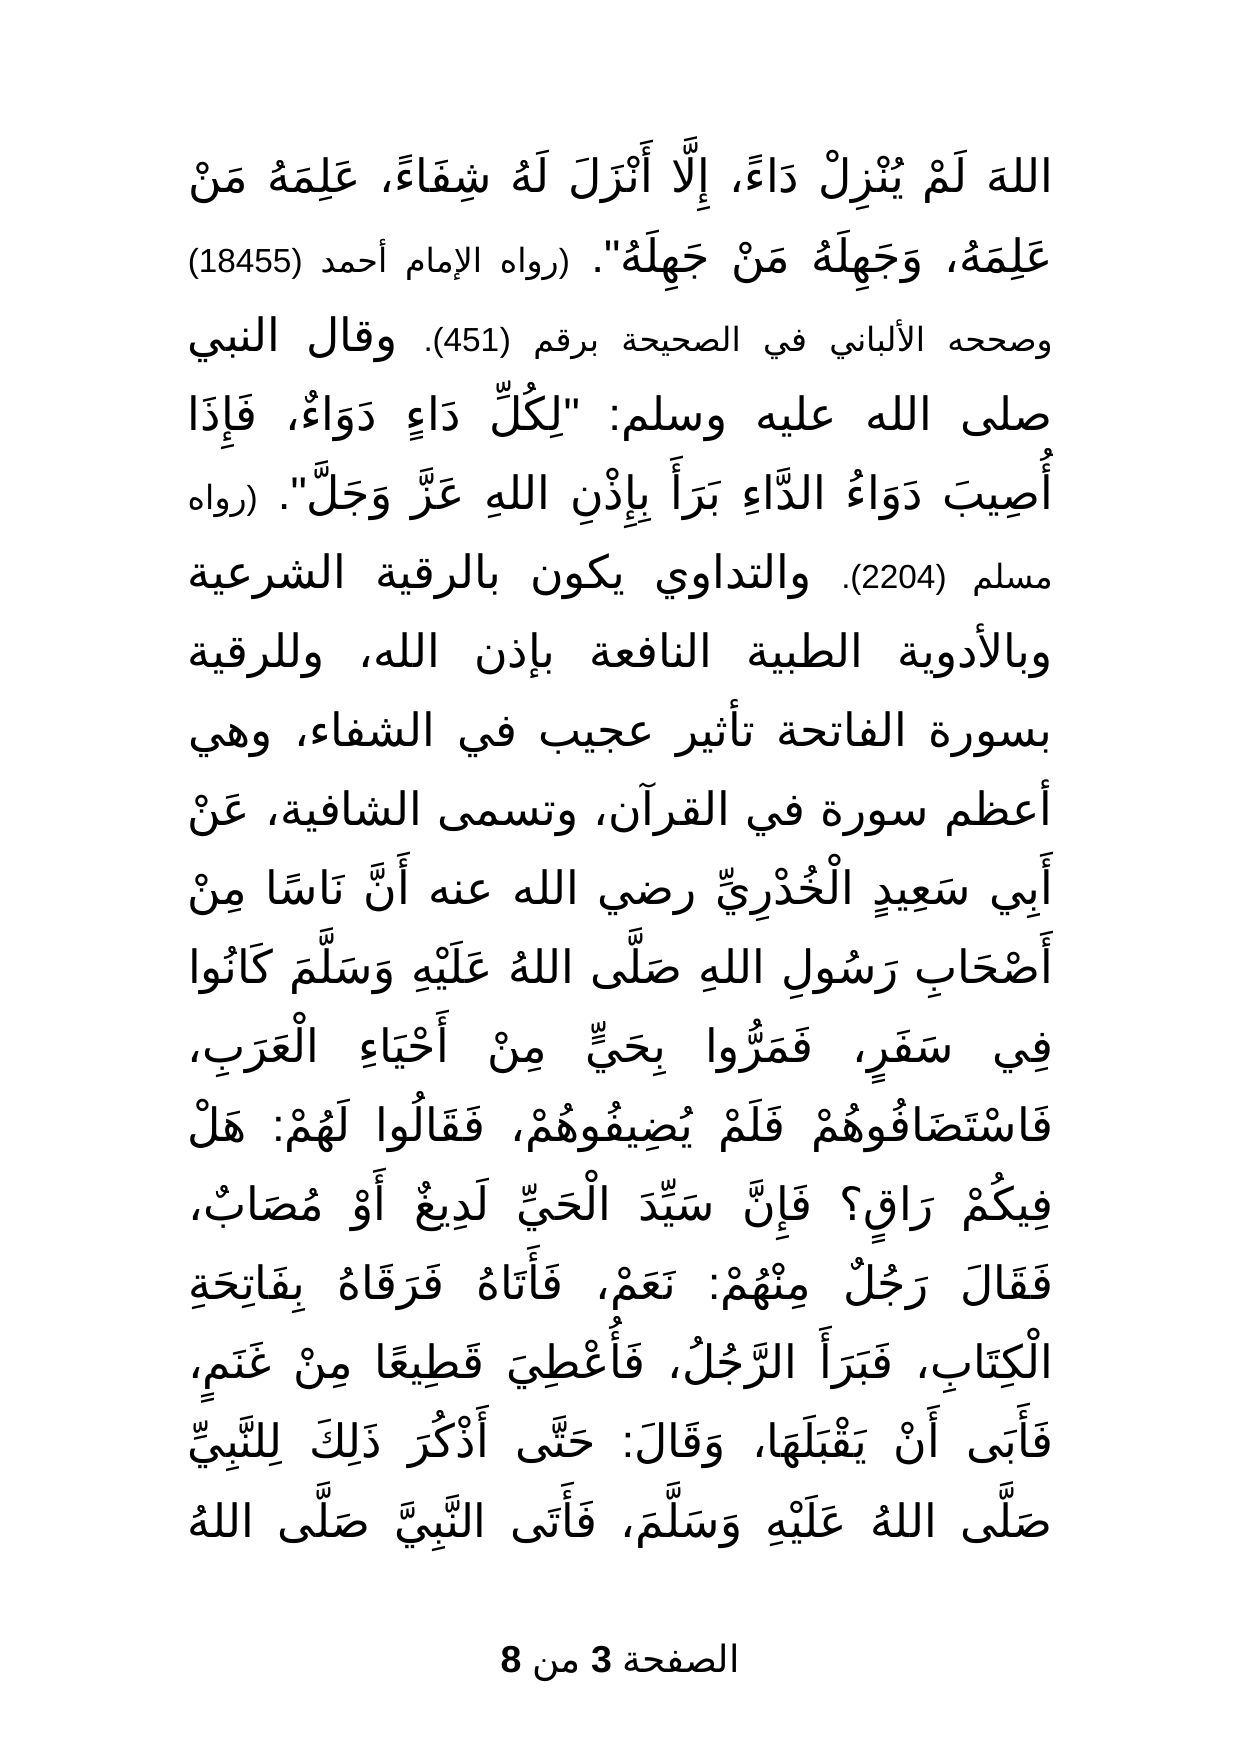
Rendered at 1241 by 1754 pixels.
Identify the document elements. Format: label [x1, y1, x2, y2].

text [187, 150, 1053, 1547]
